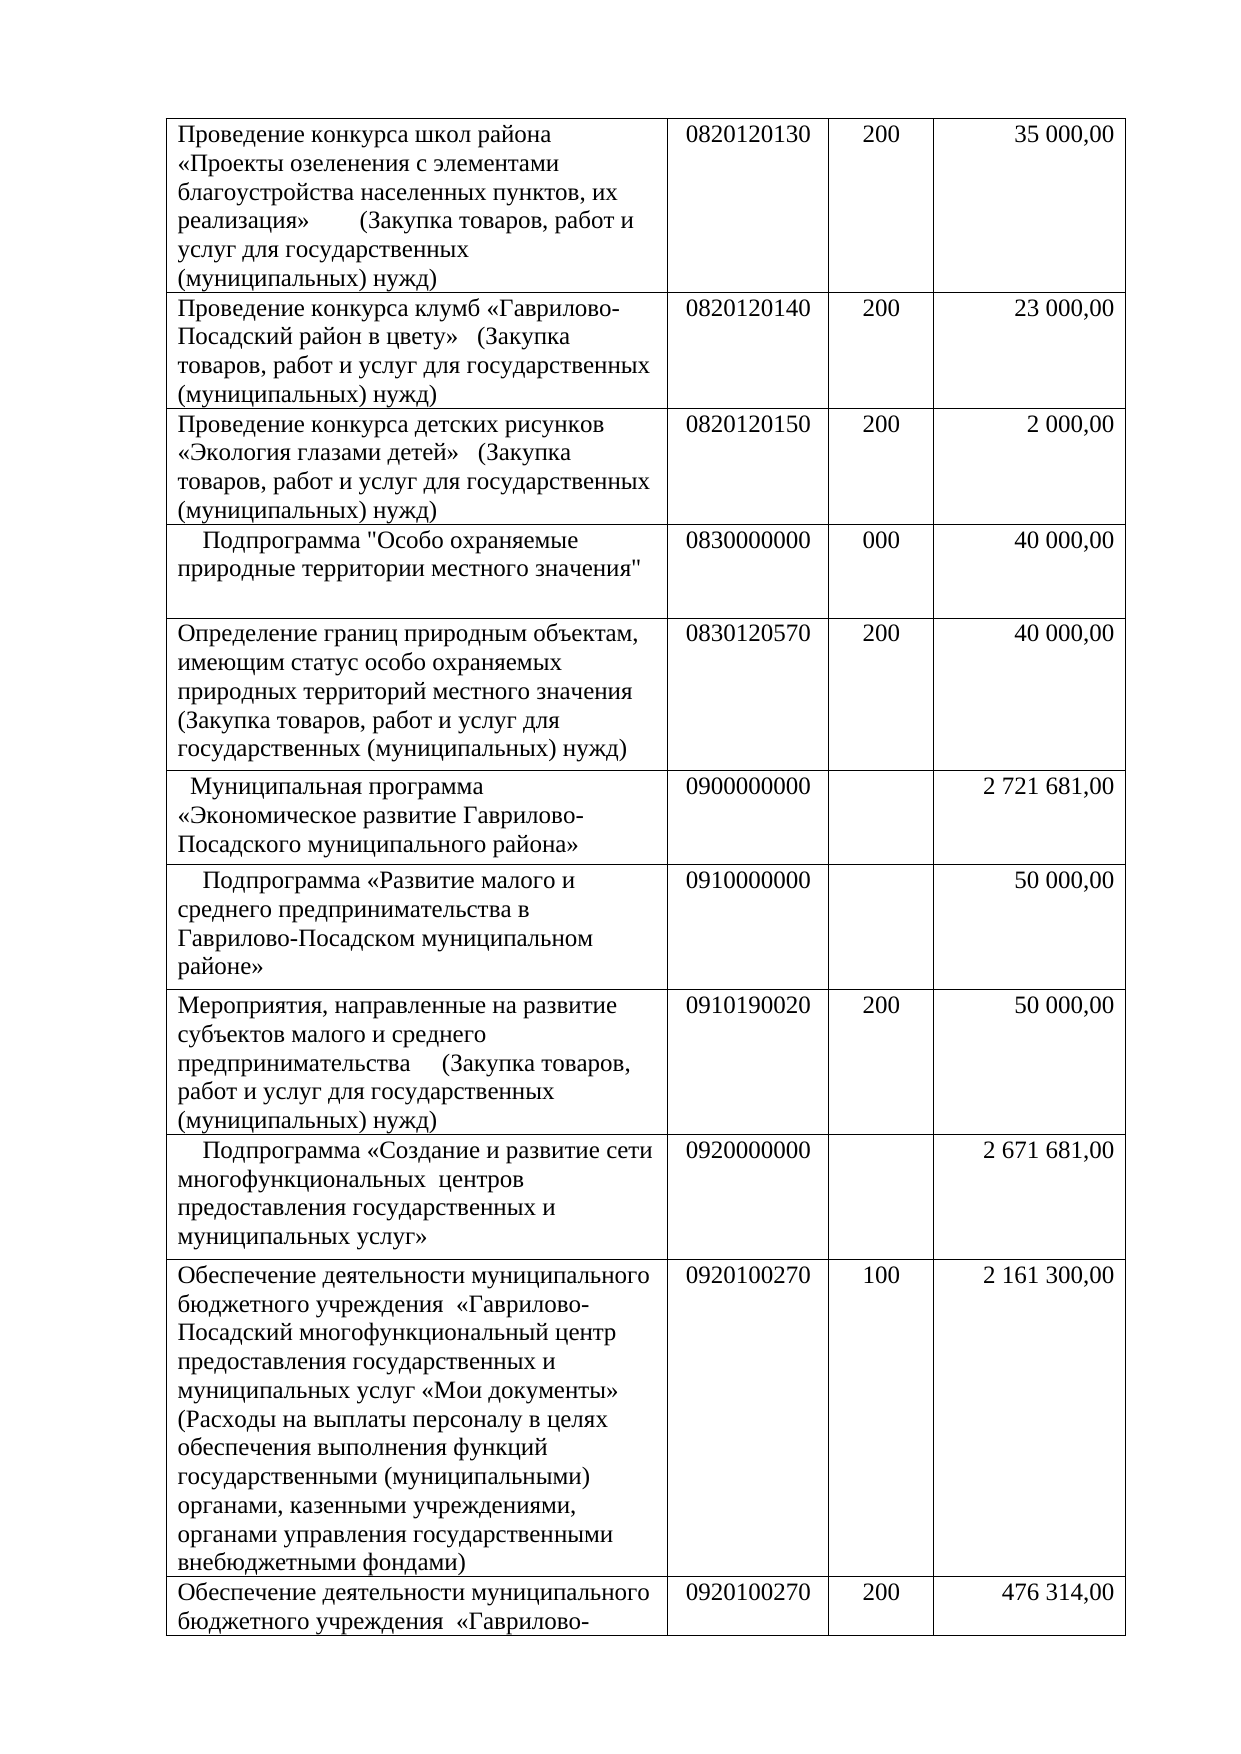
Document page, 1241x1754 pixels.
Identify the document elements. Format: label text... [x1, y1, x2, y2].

table_cell 200 [829, 619, 933, 770]
table_cell 0920100270 [668, 1260, 828, 1576]
table_cell Определение границ природным объектам, имеющим статус особо охраняемых природных территорий местного значения (Закупка товаров, работ и услуг для государственных (муниципальных) нужд) [167, 619, 667, 770]
table_cell 476 314,00 [934, 1577, 1125, 1635]
table_cell Проведение конкурса детских рисунков «Экология глазами детей» (Закупка товаров, работ и услуг для государственных (муниципальных) нужд) [167, 409, 667, 524]
table_cell 23 000,00 [934, 293, 1125, 408]
table_cell 2 000,00 [934, 409, 1125, 524]
table_cell 200 [829, 409, 933, 524]
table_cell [167, 1577, 667, 1635]
table_cell 2 671 681,00 [934, 1135, 1125, 1259]
table_cell 0900000000 [668, 771, 828, 864]
table_cell 35 000,00 [934, 119, 1125, 292]
table_cell 200 [829, 119, 933, 292]
table_cell 2 721 681,00 [934, 771, 1125, 864]
table_cell Подпрограмма "Особо охраняемые природные территории местного значения" [167, 525, 667, 617]
table_cell 0830120570 [668, 619, 828, 770]
table_cell 200 [829, 1577, 933, 1635]
table_cell 0920100270 [668, 1577, 828, 1635]
table_cell Подпрограмма «Развитие малого и среднего предпринимательства в Гаврилово-Посадском муниципальном районе» [167, 865, 667, 989]
table_cell 000 [829, 525, 933, 617]
table_cell 0820120130 [668, 119, 828, 292]
table_cell Проведение конкурса школ района «Проекты озеленения с элементами благоустройства населенных пунктов, их реализация» (Закупка товаров, работ и услуг для государственных (муниципальных) нужд) [167, 119, 667, 292]
table_cell 100 [829, 1260, 933, 1576]
table_cell Мероприятия, направленные на развитие субъектов малого и среднего предпринимательства (Закупка товаров, работ и услуг для государственных (муниципальных) нужд) [167, 990, 667, 1134]
table_cell 0820120150 [668, 409, 828, 524]
table_cell 0920000000 [668, 1135, 828, 1259]
table_cell 0820120140 [668, 293, 828, 408]
table_cell 50 000,00 [934, 865, 1125, 989]
table_cell 0910190020 [668, 990, 828, 1134]
table_cell Муниципальная программа «Экономическое развитие Гаврилово-Посадского муниципального района» [167, 771, 667, 864]
table_cell 40 000,00 [934, 619, 1125, 770]
table_cell [829, 771, 933, 864]
table_cell 0910000000 [668, 865, 828, 989]
table_cell Подпрограмма «Создание и развитие сети многофункциональных центров предоставления государственных и муниципальных услуг» [167, 1135, 667, 1259]
table_cell 2 161 300,00 [934, 1260, 1125, 1576]
table_cell [829, 865, 933, 989]
table_cell [829, 1135, 933, 1259]
table_cell 200 [829, 293, 933, 408]
table_cell 200 [829, 990, 933, 1134]
table_cell 0830000000 [668, 525, 828, 617]
table_cell 40 000,00 [934, 525, 1125, 617]
table_cell Проведение конкурса клумб «Гаврилово-Посадский район в цвету» (Закупка товаров, работ и услуг для государственных (муниципальных) нужд) [167, 293, 667, 408]
table_cell Обеспечение деятельности муниципального бюджетного учреждения «Гаврилово-Посадский многофункциональный центр предоставления государственных и муниципальных услуг «Мои документы» (Расходы на выплаты персоналу в целях обеспечения выполнения функций государственными (муниципальными) органами, казенными учреждениями, органами управления государственными внебюджетными фондами) [167, 1260, 667, 1576]
table_cell 50 000,00 [934, 990, 1125, 1134]
